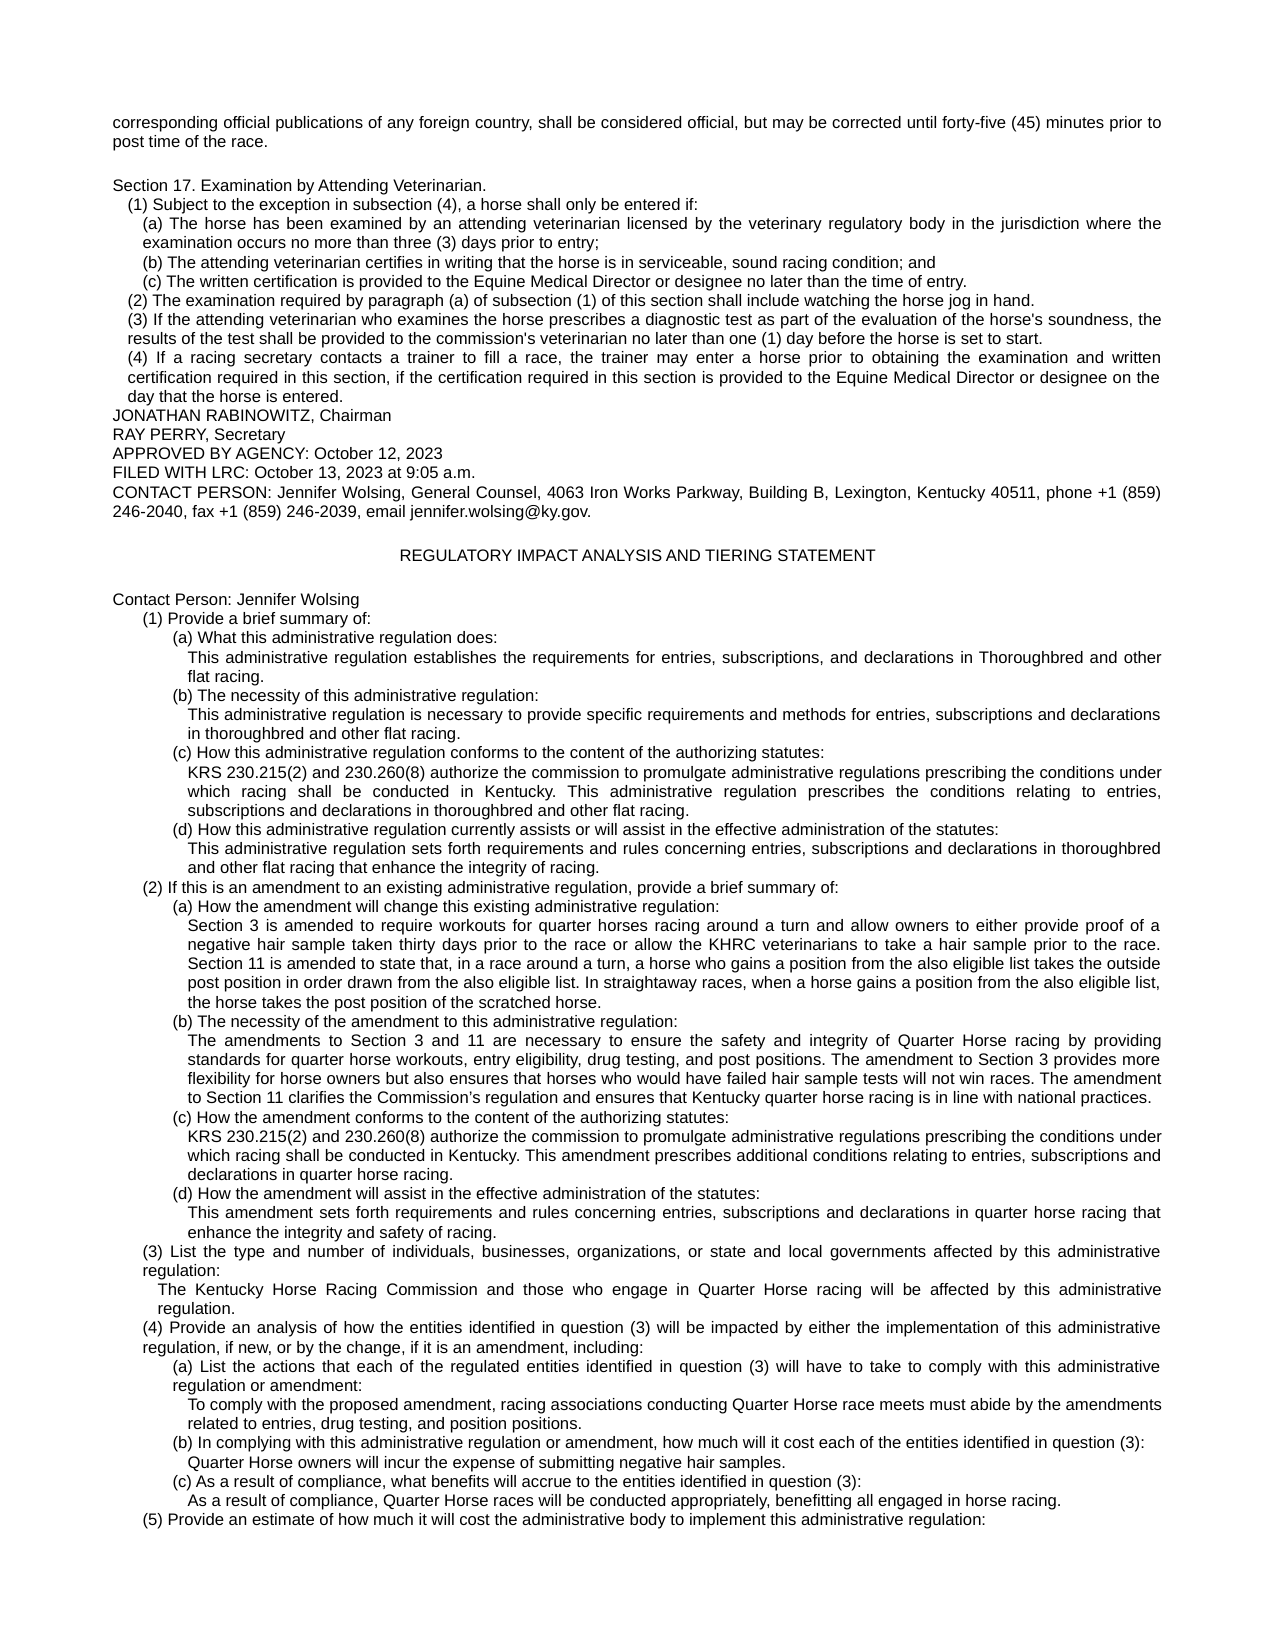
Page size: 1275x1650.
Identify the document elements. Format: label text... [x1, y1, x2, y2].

text (c) The written certification is provided to the Equine Medical Director or designee no later than the time of entry. [142, 272, 1162, 291]
text (b) In complying with this administrative regulation or amendment, how much will it cost each of the entities identified in question (3): [172, 1433, 1162, 1452]
text (1) Subject to the exception in subsection (4), a horse shall only be entered if: [127, 195, 1162, 214]
text The Kentucky Horse Racing Commission and those who engage in Quarter Horse racing will be affected by this administrative regulation. [157, 1280, 1162, 1318]
text (b) The necessity of this administrative regulation: [172, 686, 1162, 705]
text JONATHAN RABINOWITZ, Chairman [112, 406, 1162, 425]
text (4) Provide an analysis of how the entities identified in question (3) will be impacted by either the implementation of this administrative regulation, if new, or by the change, if it is an amendment, including: [142, 1318, 1162, 1357]
text Section 3 is amended to require workouts for quarter horses racing around a turn and allow owners to either provide proof of a negative hair sample taken thirty days prior to the race or allow the KHRC veterinarians to take a hair sample prior to the race. Section 11 is amended to state that, in a race around a turn, a horse who gains a position from the also eligible list takes the outside post position in order drawn from the also eligible list. In straightaway races, when a horse gains a position from the also eligible list, the horse takes the post position of the scratched horse. [187, 916, 1162, 1012]
text As a result of compliance, Quarter Horse races will be conducted appropriately, benefitting all engaged in horse racing. [187, 1491, 1162, 1510]
text (b) The attending veterinarian certifies in writing that the horse is in serviceable, sound racing condition; and [142, 252, 1162, 272]
text (d) How this administrative regulation currently assists or will assist in the effective administration of the statutes: [172, 820, 1162, 839]
text (1) Provide a brief summary of: [142, 609, 1162, 628]
text (d) How the amendment will assist in the effective administration of the statutes: [172, 1184, 1162, 1203]
text CONTACT PERSON: Jennifer Wolsing, General Counsel, 4063 Iron Works Parkway, Building B, Lexington, Kentucky 40511, phone +1 (859) 246-2040, fax +1 (859) 246-2039, email jennifer.wolsing@ky.gov. [112, 482, 1162, 521]
text (2) The examination required by paragraph (a) of subsection (1) of this section shall include watching the horse jog in hand. [127, 291, 1162, 310]
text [112, 112, 1162, 151]
text (c) How the amendment conforms to the content of the authorizing statutes: [172, 1107, 1162, 1127]
text This administrative regulation is necessary to provide specific requirements and methods for entries, subscriptions and declarations in thoroughbred and other flat racing. [187, 705, 1162, 743]
text (c) How this administrative regulation conforms to the content of the authorizing statutes: [172, 743, 1162, 762]
text Section 17. Examination by Attending Veterinarian. [112, 176, 1162, 195]
text (a) The horse has been examined by an attending veterinarian licensed by the veterinary regulatory body in the jurisdiction where the examination occurs no more than three (3) days prior to entry; [142, 214, 1162, 252]
text Quarter Horse owners will incur the expense of submitting negative hair samples. [187, 1452, 1162, 1472]
text This administrative regulation sets forth requirements and rules concerning entries, subscriptions and declarations in thoroughbred and other flat racing that enhance the integrity of racing. [187, 839, 1162, 877]
text (a) What this administrative regulation does: [172, 628, 1162, 647]
text REGULATORY IMPACT ANALYSIS AND TIERING STATEMENT [112, 546, 1162, 565]
text (b) The necessity of the amendment to this administrative regulation: [172, 1012, 1162, 1031]
text This administrative regulation establishes the requirements for entries, subscriptions, and declarations in Thoroughbred and other flat racing. [187, 647, 1162, 686]
text FILED WITH LRC: October 13, 2023 at 9:05 a.m. [112, 463, 1162, 482]
text The amendments to Section 3 and 11 are necessary to ensure the safety and integrity of Quarter Horse racing by providing standards for quarter horse workouts, entry eligibility, drug testing, and post positions. The amendment to Section 3 provides more flexibility for horse owners but also ensures that horses who would have failed hair sample tests will not win races. The amendment to Section 11 clarifies the Commission’s regulation and ensures that Kentucky quarter horse racing is in line with national practices. [187, 1031, 1162, 1107]
text RAY PERRY, Secretary [112, 425, 1162, 444]
text (3) List the type and number of individuals, businesses, organizations, or state and local governments affected by this administrative regulation: [142, 1242, 1162, 1280]
text (a) How the amendment will change this existing administrative regulation: [172, 897, 1162, 916]
text KRS 230.215(2) and 230.260(8) authorize the commission to promulgate administrative regulations prescribing the conditions under which racing shall be conducted in Kentucky. This administrative regulation prescribes the conditions relating to entries, subscriptions and declarations in thoroughbred and other flat racing. [187, 762, 1162, 820]
text To comply with the proposed amendment, racing associations conducting Quarter Horse race meets must abide by the amendments related to entries, drug testing, and position positions. [187, 1395, 1162, 1433]
text (4) If a racing secretary contacts a trainer to fill a race, the trainer may enter a horse prior to obtaining the examination and written certification required in this section, if the certification required in this section is provided to the Equine Medical Director or designee on the day that the horse is entered. [127, 348, 1162, 406]
text (c) As a result of compliance, what benefits will accrue to the entities identified in question (3): [172, 1472, 1162, 1491]
text APPROVED BY AGENCY: October 12, 2023 [112, 444, 1162, 463]
text (3) If the attending veterinarian who examines the horse prescribes a diagnostic test as part of the evaluation of the horse's soundness, the results of the test shall be provided to the commission's veterinarian no later than one (1) day before the horse is set to start. [127, 310, 1162, 348]
text (5) Provide an estimate of how much it will cost the administrative body to implement this administrative regulation: [142, 1510, 1162, 1529]
text This amendment sets forth requirements and rules concerning entries, subscriptions and declarations in quarter horse racing that enhance the integrity and safety of racing. [187, 1203, 1162, 1242]
text KRS 230.215(2) and 230.260(8) authorize the commission to promulgate administrative regulations prescribing the conditions under which racing shall be conducted in Kentucky. This amendment prescribes additional conditions relating to entries, subscriptions and declarations in quarter horse racing. [187, 1127, 1162, 1184]
text (a) List the actions that each of the regulated entities identified in question (3) will have to take to comply with this administrative regulation or amendment: [172, 1357, 1162, 1395]
text (2) If this is an amendment to an existing administrative regulation, provide a brief summary of: [142, 877, 1162, 897]
text Contact Person: Jennifer Wolsing [112, 590, 1162, 609]
